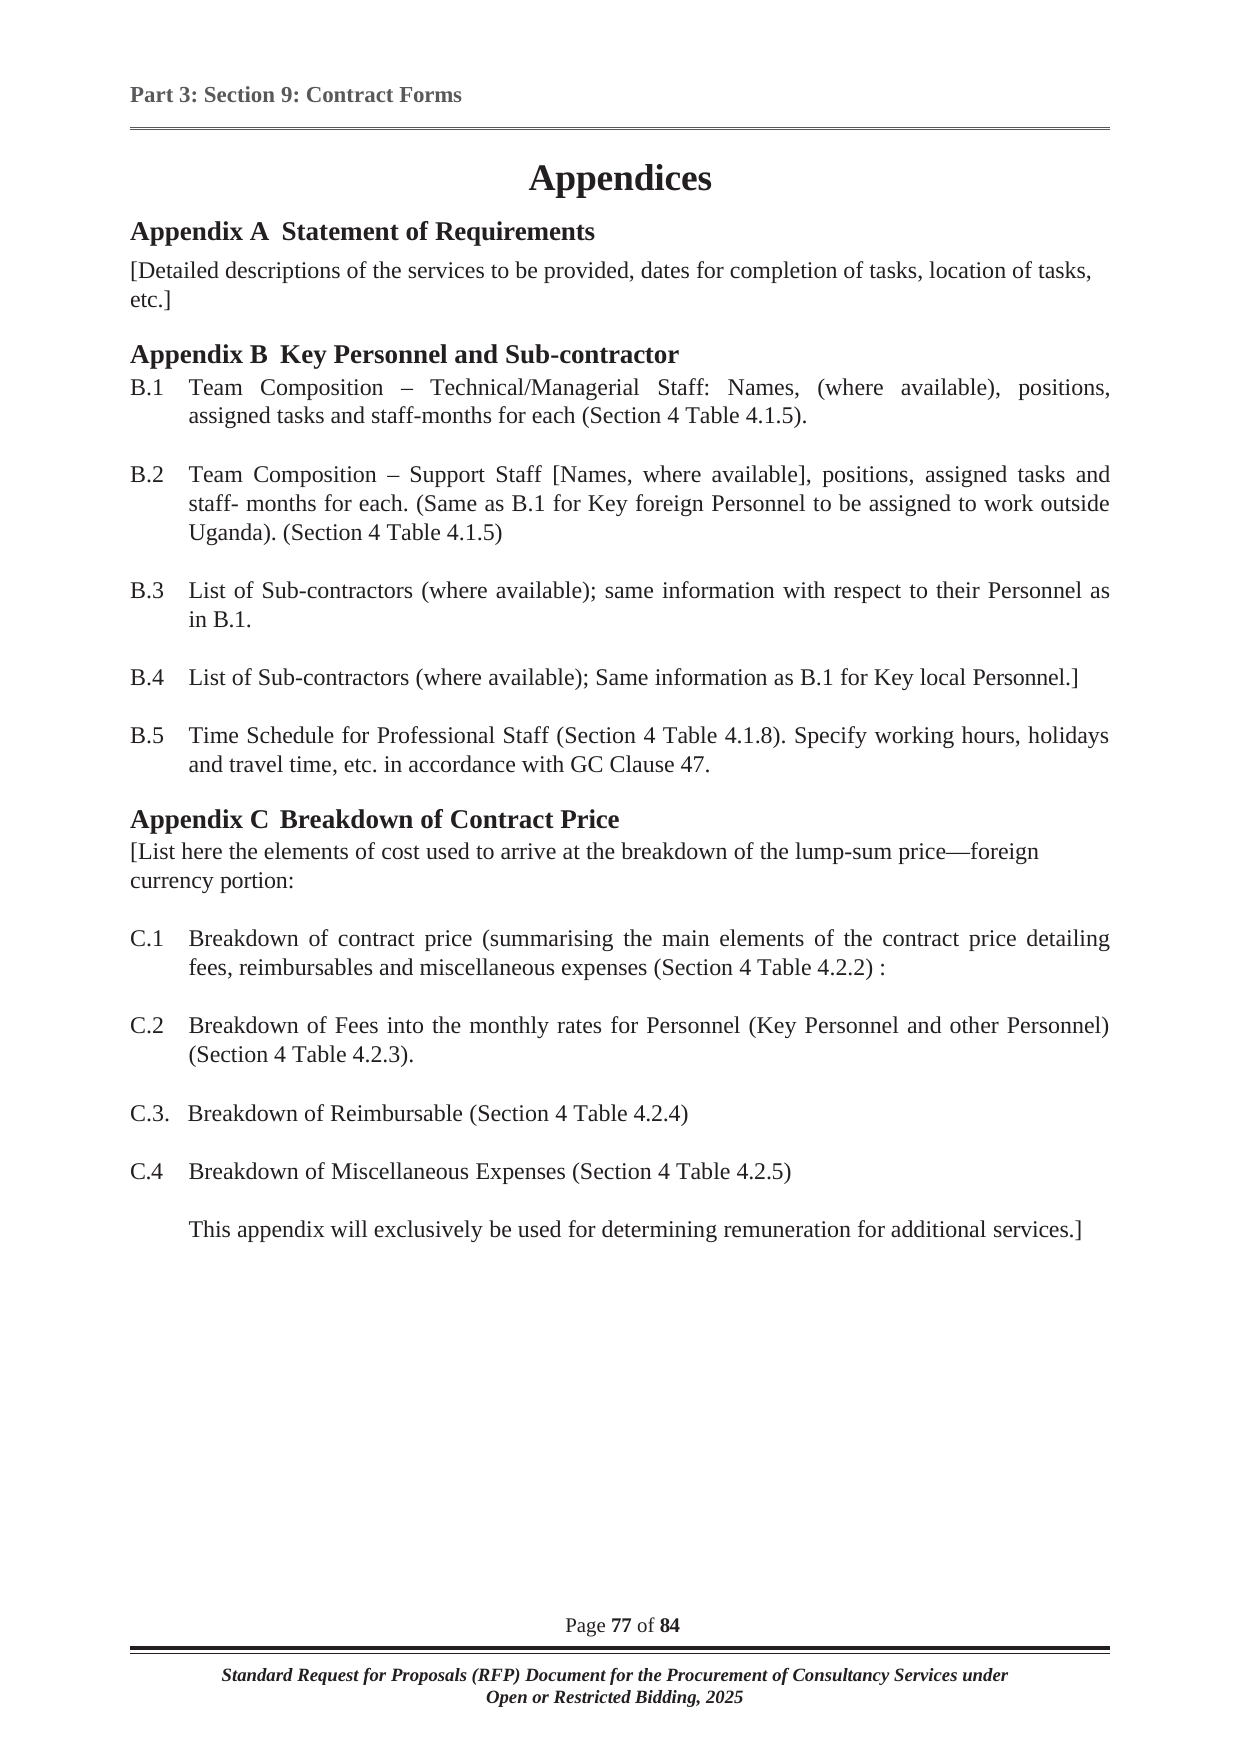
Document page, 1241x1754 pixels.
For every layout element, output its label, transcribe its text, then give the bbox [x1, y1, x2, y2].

list Team Composition – Support Staff [Names, where available], positions, assigned tasks and staff- months for each. (Same as B.1 for Key foreign Personnel to be assigned to work outside Uganda). (Section 4 Table 4.1.5) [130, 460, 1111, 545]
text C.4 Breakdown of Miscellaneous Expenses (Section 4 Table 4.2.5) [130, 1157, 1122, 1184]
subtitle Appendices [118, 155, 1122, 198]
list Team Composition – Technical/Managerial Staff: Names, (where available), positions, assigned tasks and staff-months for each (Section 4 Table 4.1.5). [130, 373, 1111, 429]
list Breakdown of Fees into the monthly rates for Personnel (Key Personnel and other Personnel) (Section 4 Table 4.2.3). [130, 1011, 1111, 1068]
text This appendix will exclusively be used for determining remuneration for additional services.] [188, 1215, 1122, 1243]
list Breakdown of contract price (summarising the main elements of the contract price detailing fees, reimbursables and miscellaneous expenses (Section 4 Table 4.2.2) : [130, 924, 1111, 981]
text C.3. Breakdown of Reimbursable (Section 4 Table 4.2.4) [130, 1098, 1122, 1126]
subtitle Appendix A Statement of Requirements [130, 215, 1122, 246]
text [List here the elements of cost used to arrive at the breakdown of the lump-sum price—foreign currency portion: [130, 837, 1122, 894]
subtitle Appendix C Breakdown of Contract Price [130, 803, 1122, 834]
list List of Sub-contractors (where available); same information with respect to their Personnel as in B.1. [130, 576, 1111, 632]
text [Detailed descriptions of the services to be provided, dates for completion of tasks, location of tasks, etc.] [130, 256, 1122, 313]
subtitle Appendix B Key Personnel and Sub-contractor [130, 338, 1122, 369]
list List of Sub-contractors (where available); Same information as B.1 for Key local Personnel.] [130, 663, 1122, 690]
list Time Schedule for Professional Staff (Section 4 Table 4.1.8). Specify working hours, holidays and travel time, etc. in accordance with GC Clause 47. [130, 721, 1111, 778]
